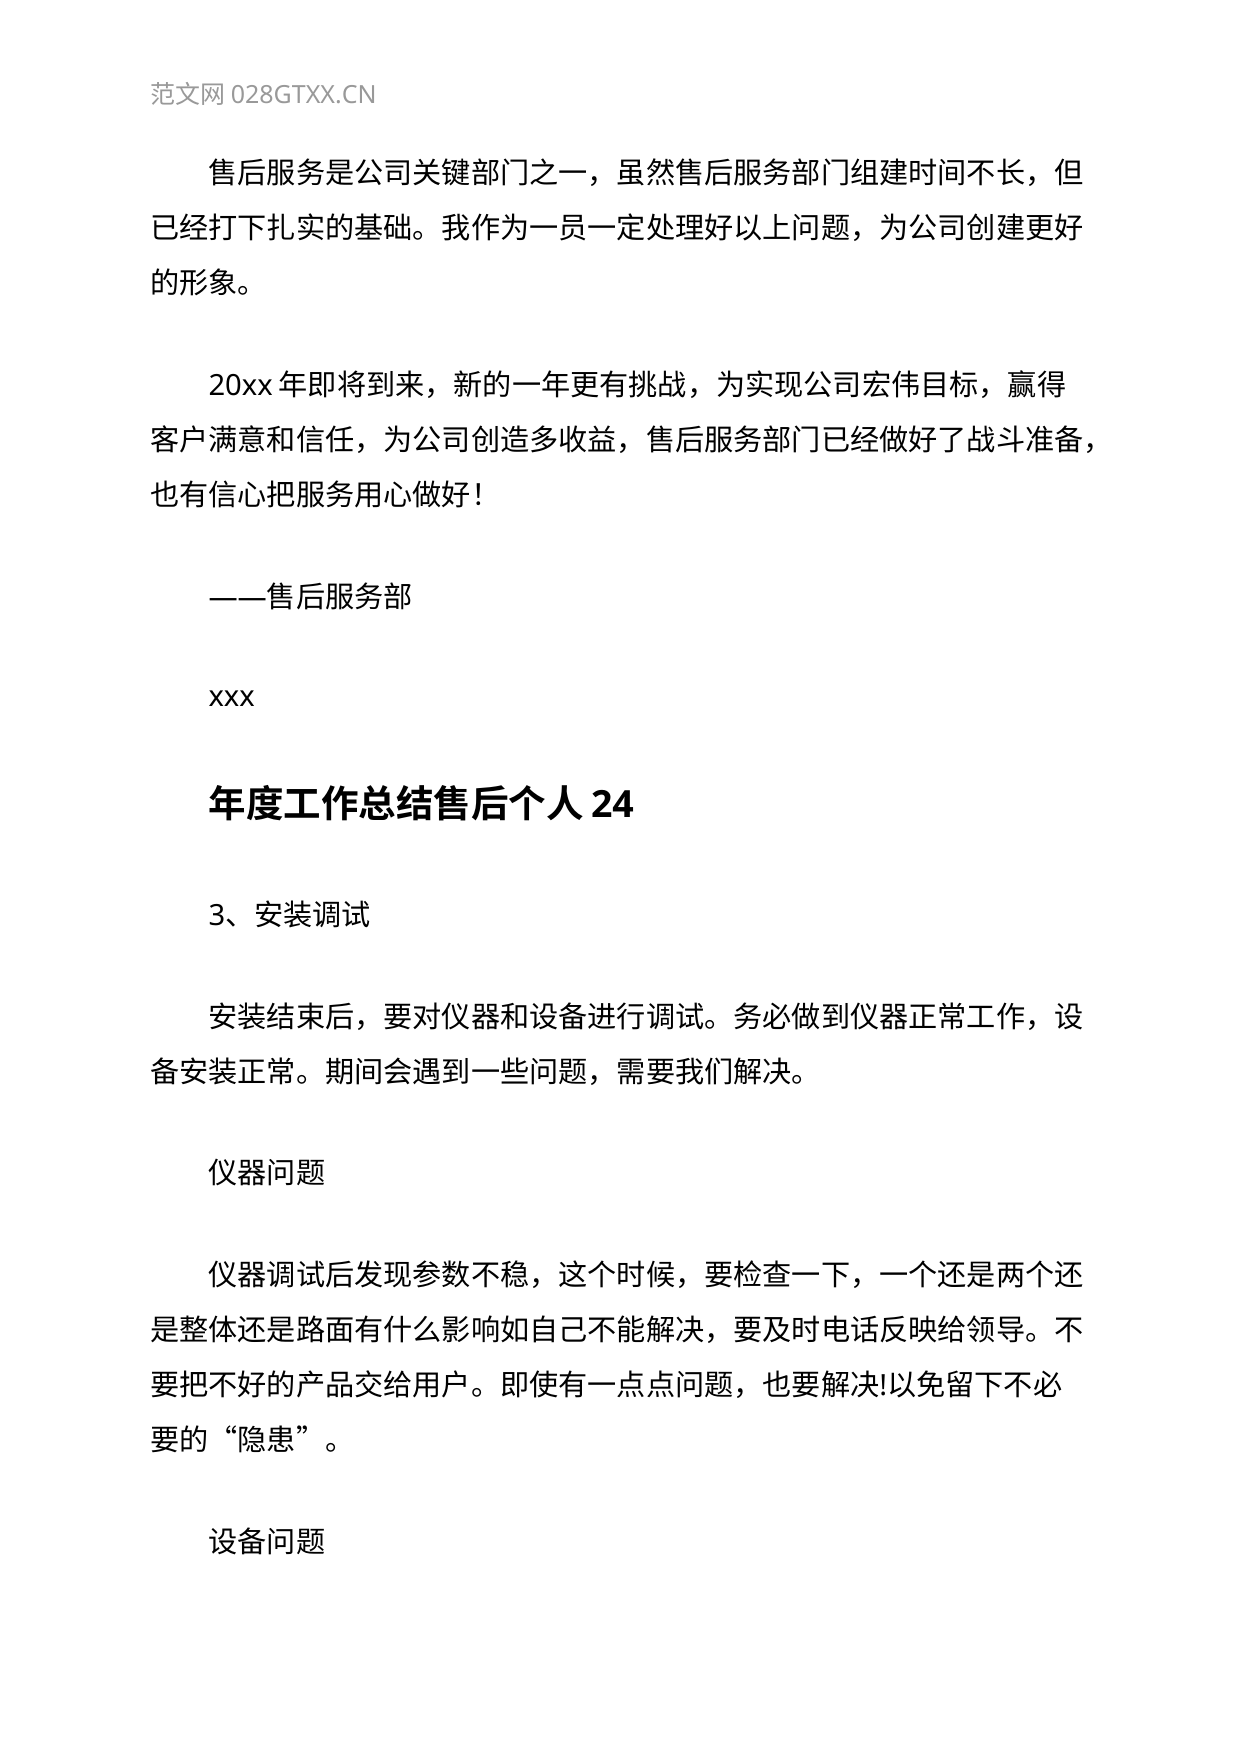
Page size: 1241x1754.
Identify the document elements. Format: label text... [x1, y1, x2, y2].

text xxx [150, 675, 1090, 715]
text 年度工作总结售后个人24 [150, 774, 1090, 828]
text 售后服务是公司关键部门之一，虽然售后服务部门组建时间不长，但已经打下扎实的基础。我作为一员一定处理好以上问题，为公司创建更好的形象。 [150, 150, 1090, 302]
text 20xx年即将到来，新的一年更有挑战，为实现公司宏伟目标，赢得客户满意和信任，为公司创造多收益，售后服务部门已经做好了战斗准备，也有信心把服务用心做好！ [150, 362, 1090, 514]
text 仪器调试后发现参数不稳，这个时候，要检查一下，一个还是两个还是整体还是路面有什么影响如自己不能解决，要及时电话反映给领导。不要把不好的产品交给用户。即使有一点点问题，也要解决!以免留下不必要的“隐患”。 [150, 1252, 1090, 1459]
text 设备问题 [150, 1518, 1090, 1561]
text 仪器问题 [150, 1150, 1090, 1192]
text 安装结束后，要对仪器和设备进行调试。务必做到仪器正常工作，设备安装正常。期间会遇到一些问题，需要我们解决。 [150, 993, 1090, 1090]
text 3、安装调试 [150, 891, 1090, 934]
text ——售后服务部 [150, 573, 1090, 616]
